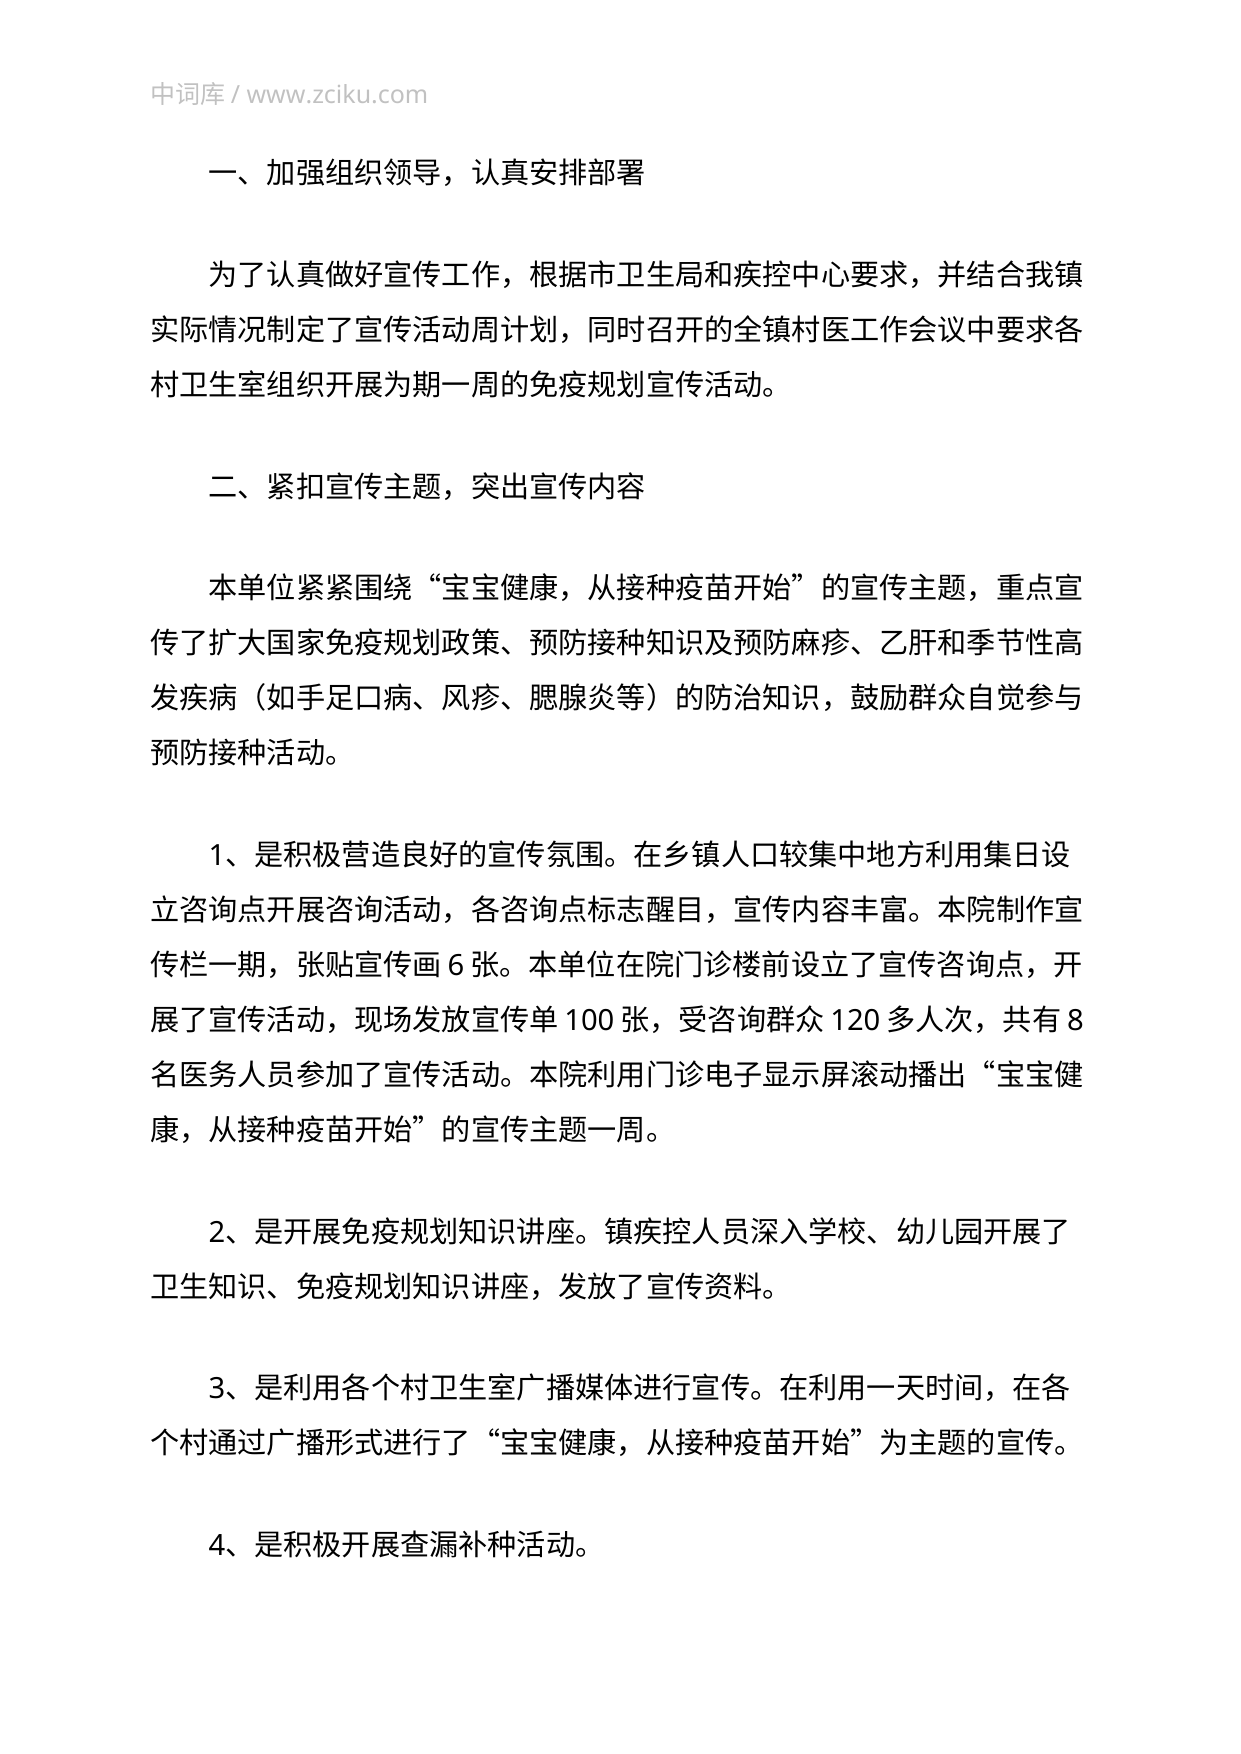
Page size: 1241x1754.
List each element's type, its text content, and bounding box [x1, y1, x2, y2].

text 1、是积极营造良好的宣传氛围。在乡镇人口较集中地方利用集日设立咨询点开展咨询活动，各咨询点标志醒目，宣传内容丰富。本院制作宣传栏一期，张贴宣传画6张。本单位在院门诊楼前设立了宣传咨询点，开展了宣传活动，现场发放宣传单100张，受咨询群众120多人次，共有8名医务人员参加了宣传活动。本院利用门诊电子显示屏滚动播出“宝宝健康，从接种疫苗开始”的宣传主题一周。 [150, 832, 1090, 1149]
text 3、是利用各个村卫生室广播媒体进行宣传。在利用一天时间，在各个村通过广播形式进行了“宝宝健康，从接种疫苗开始”为主题的宣传。 [150, 1365, 1090, 1462]
text 本单位紧紧围绕“宝宝健康，从接种疫苗开始”的宣传主题，重点宣传了扩大国家免疫规划政策、预防接种知识及预防麻疹、乙肝和季节性高发疾病（如手足口病、风疹、腮腺炎等）的防治知识，鼓励群众自觉参与预防接种活动。 [150, 565, 1090, 772]
text 二、紧扣宣传主题，突出宣传内容 [150, 463, 1090, 506]
text 4、是积极开展查漏补种活动。 [150, 1522, 1090, 1564]
text 为了认真做好宣传工作，根据市卫生局和疾控中心要求，并结合我镇实际情况制定了宣传活动周计划，同时召开的全镇村医工作会议中要求各村卫生室组织开展为期一周的免疫规划宣传活动。 [150, 252, 1090, 404]
text 2、是开展免疫规划知识讲座。镇疾控人员深入学校、幼儿园开展了卫生知识、免疫规划知识讲座，发放了宣传资料。 [150, 1208, 1090, 1305]
text 一、加强组织领导，认真安排部署 [150, 150, 1090, 192]
